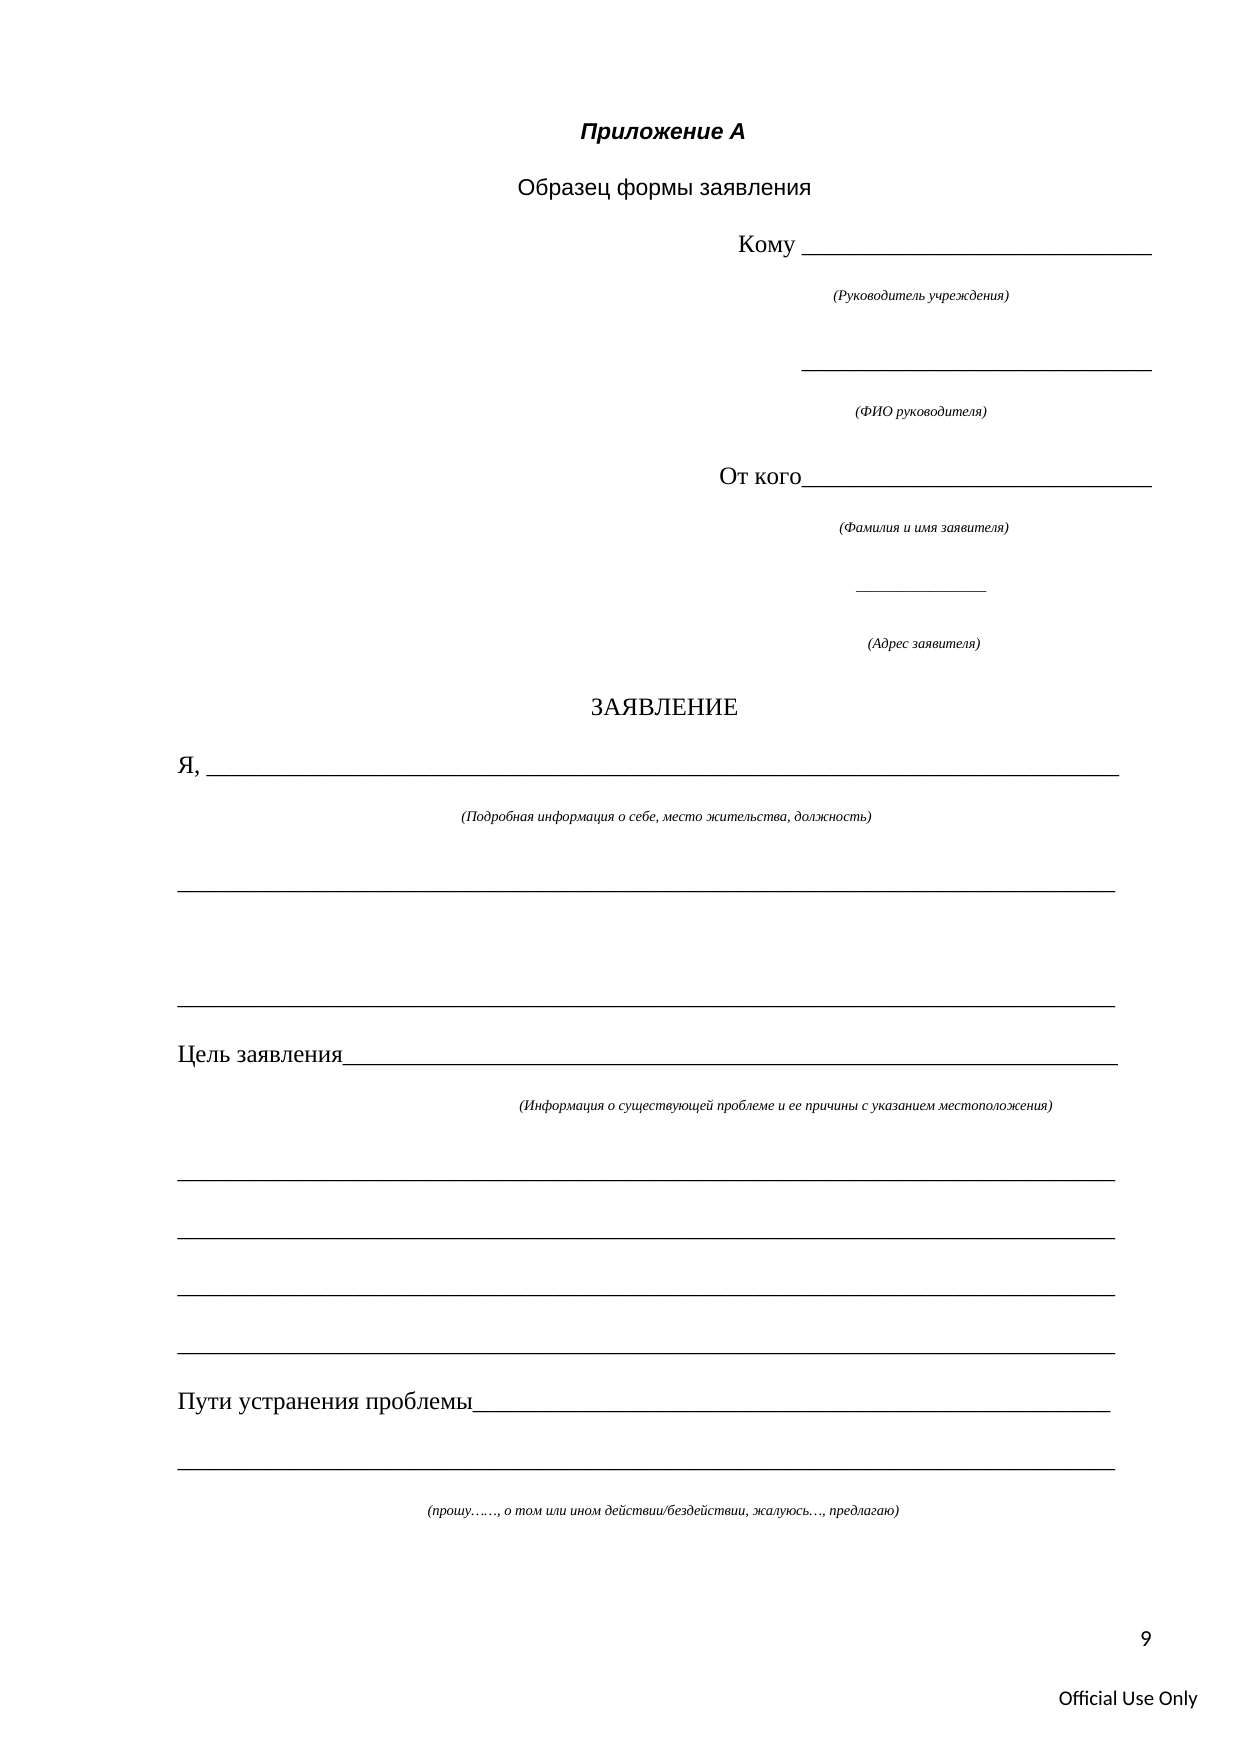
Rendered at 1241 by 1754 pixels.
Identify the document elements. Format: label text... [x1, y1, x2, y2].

text Я, _________________________________________________________________________ [177, 750, 1152, 779]
text __________________ [693, 577, 1152, 605]
text ___________________________________________________________________________ [177, 866, 1152, 895]
text ___________________________________________________________________________ [177, 981, 1152, 1010]
text (Руководитель учреждения) [693, 287, 1152, 316]
text От кого____________________________ [177, 461, 1152, 489]
text ___________________________________________________________________________ [177, 1444, 1152, 1473]
text Приложение А [177, 118, 1152, 144]
text ___________________________________________________________________________ [177, 1271, 1152, 1299]
text ЗАЯВЛЕНИЕ [177, 692, 1152, 721]
text ___________________________________________________________________________ [177, 1328, 1152, 1357]
text Кому ____________________________ [177, 229, 1152, 258]
text ___________________________________________________________________________ [177, 1155, 1152, 1183]
text ___________________________________________________________________________ [177, 1213, 1152, 1241]
text Пути устранения проблемы___________________________________________________ [177, 1386, 1152, 1415]
text Образец формы заявления [177, 174, 1152, 200]
text (Информация о существующей проблеме и ее причины с указанием местоположения) [177, 1097, 1152, 1126]
text (прошу……, о том или ином действии/бездействии, жалуюсь…, предлагаю) [177, 1502, 1152, 1531]
text (Подробная информация о себе, место жительства, должность) [177, 808, 1152, 837]
text (ФИО руководителя) [693, 403, 1152, 432]
text Цель заявления______________________________________________________________ [177, 1039, 1152, 1068]
text (Фамилия и имя заявителя) [693, 519, 1152, 547]
text (Адрес заявителя) [693, 634, 1152, 663]
text ____________________________ [177, 345, 1152, 374]
